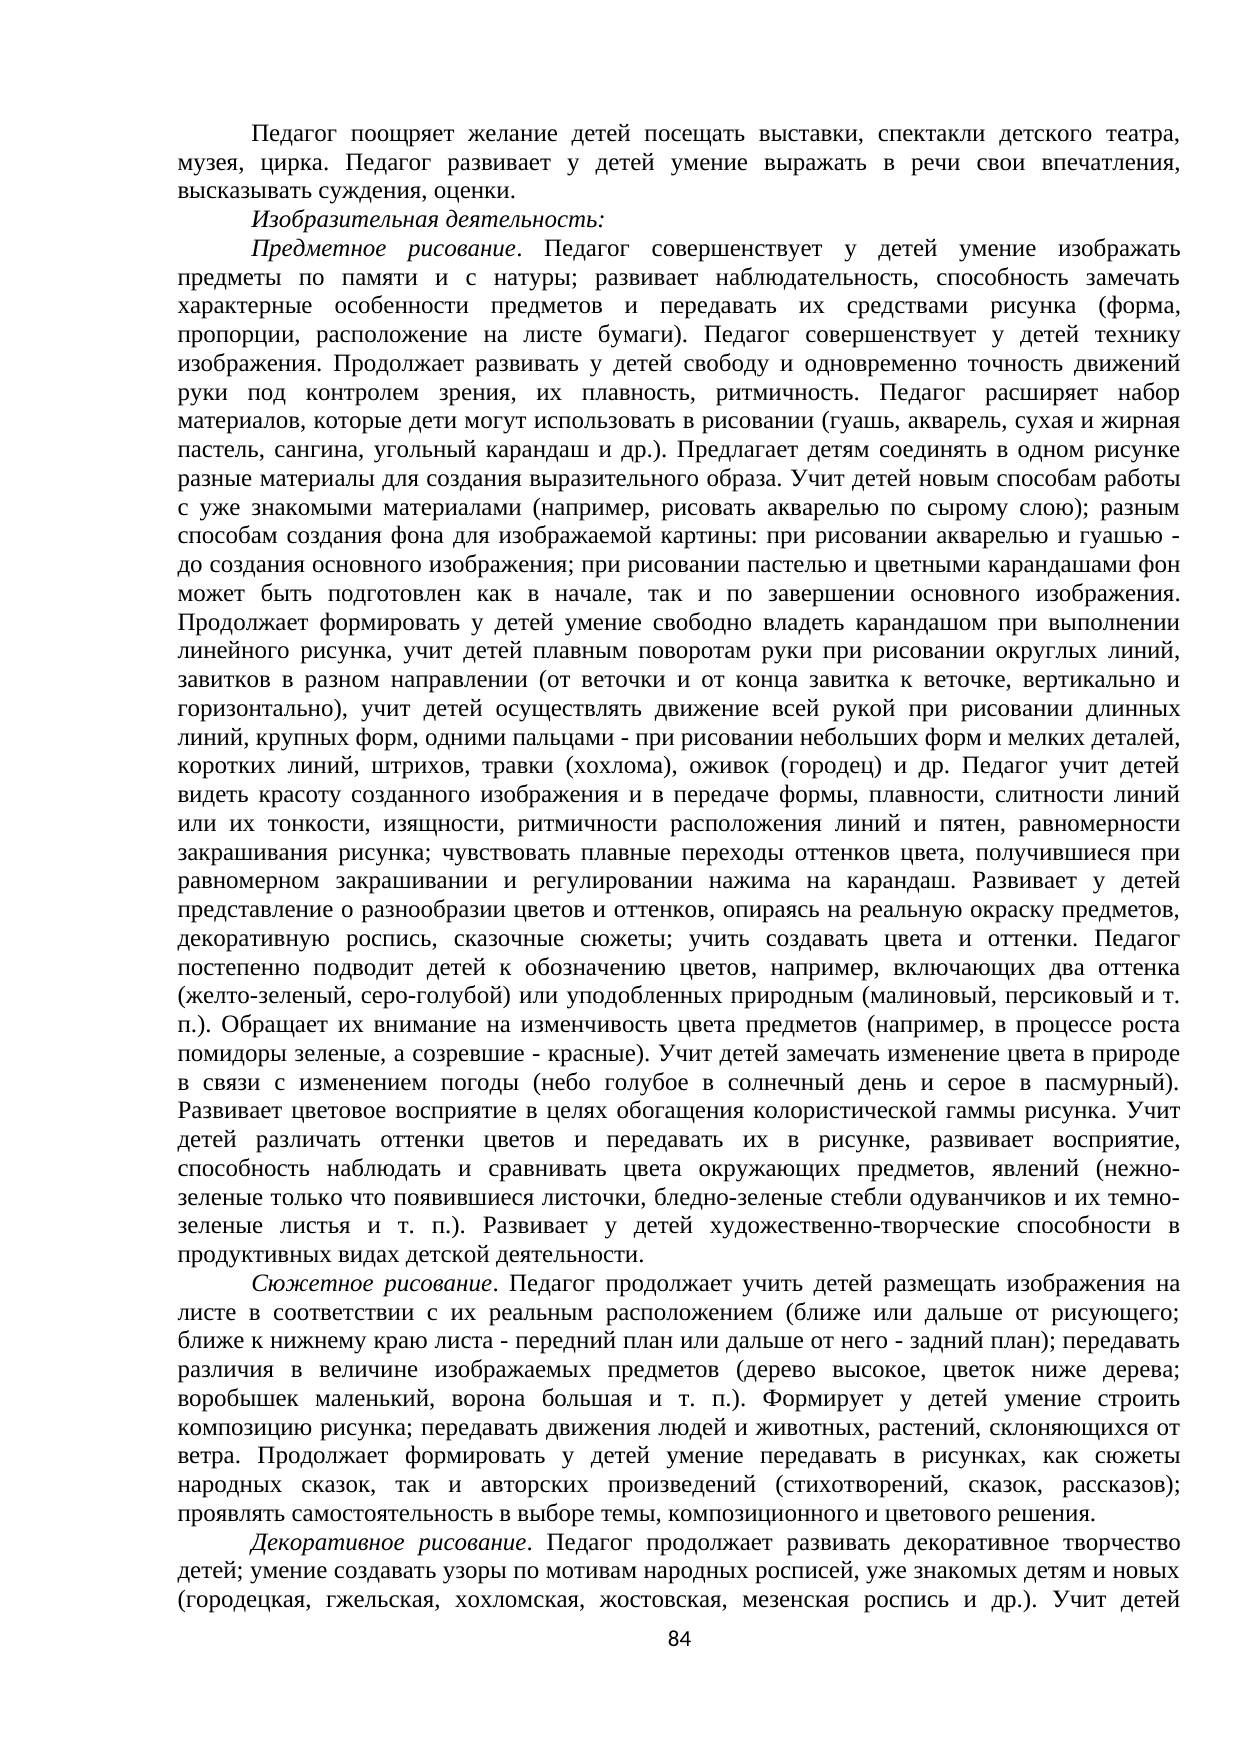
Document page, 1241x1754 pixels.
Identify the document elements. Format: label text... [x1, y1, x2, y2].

text Сюжетное рисование. Педагог продолжает учить детей размещать изображения на листе в соответствии с их реальным расположением (ближе или дальше от рисующего; ближе к нижнему краю листа - передний план или дальше от него - задний план); передавать различия в величине изображаемых предметов (дерево высокое, цветок ниже дерева; воробышек маленький, ворона большая и т. п.). Формирует у детей умение строить композицию рисунка; передавать движения людей и животных, растений, склоняющихся от ветра. Продолжает формировать у детей умение передавать в рисунках, как сюжеты народных сказок, так и авторских произведений (стихотворений, сказок, рассказов); проявлять самостоятельность в выборе темы, композиционного и цветового решения. [177, 1268, 1181, 1527]
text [177, 1527, 1181, 1613]
text Предметное рисование. Педагог совершенствует у детей умение изображать предметы по памяти и с натуры; развивает наблюдательность, способность замечать характерные особенности предметов и передавать их средствами рисунка (форма, пропорции, расположение на листе бумаги). Педагог совершенствует у детей технику изображения. Продолжает развивать у детей свободу и одновременно точность движений руки под контролем зрения, их плавность, ритмичность. Педагог расширяет набор материалов, которые дети могут использовать в рисовании (гуашь, акварель, сухая и жирная пастель, сангина, угольный карандаш и др.). Предлагает детям соединять в одном рисунке разные материалы для создания выразительного образа. Учит детей новым способам работы с уже знакомыми материалами (например, рисовать акварелью по сырому слою); разным способам создания фона для изображаемой картины: при рисовании акварелью и гуашью - до создания основного изображения; при рисовании пастелью и цветными карандашами фон может быть подготовлен как в начале, так и по завершении основного изображения. Продолжает формировать у детей умение свободно владеть карандашом при выполнении линейного рисунка, учит детей плавным поворотам руки при рисовании округлых линий, завитков в разном направлении (от веточки и от конца завитка к веточке, вертикально и горизонтально), учит детей осуществлять движение всей рукой при рисовании длинных линий, крупных форм, одними пальцами - при рисовании небольших форм и мелких деталей, коротких линий, штрихов, травки (хохлома), оживок (городец) и др. Педагог учит детей видеть красоту созданного изображения и в передаче формы, плавности, слитности линий или их тонкости, изящности, ритмичности расположения линий и пятен, равномерности закрашивания рисунка; чувствовать плавные переходы оттенков цвета, получившиеся при равномерном закрашивании и регулировании нажима на карандаш. Развивает у детей представление о разнообразии цветов и оттенков, опираясь на реальную окраску предметов, декоративную роспись, сказочные сюжеты; учить создавать цвета и оттенки. Педагог постепенно подводит детей к обозначению цветов, например, включающих два оттенка (желто-зеленый, серо-голубой) или уподобленных природным (малиновый, персиковый и т. п.). Обращает их внимание на изменчивость цвета предметов (например, в процессе роста помидоры зеленые, а созревшие - красные). Учит детей замечать изменение цвета в природе в связи с изменением погоды (небо голубое в солнечный день и серое в пасмурный). Развивает цветовое восприятие в целях обогащения колористической гаммы рисунка. Учит детей различать оттенки цветов и передавать их в рисунке, развивает восприятие, способность наблюдать и сравнивать цвета окружающих предметов, явлений (нежно-зеленые только что появившиеся листочки, бледно-зеленые стебли одуванчиков и их темно-зеленые листья и т. п.). Развивает у детей художественно-творческие способности в продуктивных видах детской деятельности. [177, 233, 1181, 1268]
text Изобразительная деятельность: [177, 204, 1181, 233]
text Педагог поощряет желание детей посещать выставки, спектакли детского театра, музея, цирка. Педагог развивает у детей умение выражать в речи свои впечатления, высказывать суждения, оценки. [177, 118, 1181, 204]
